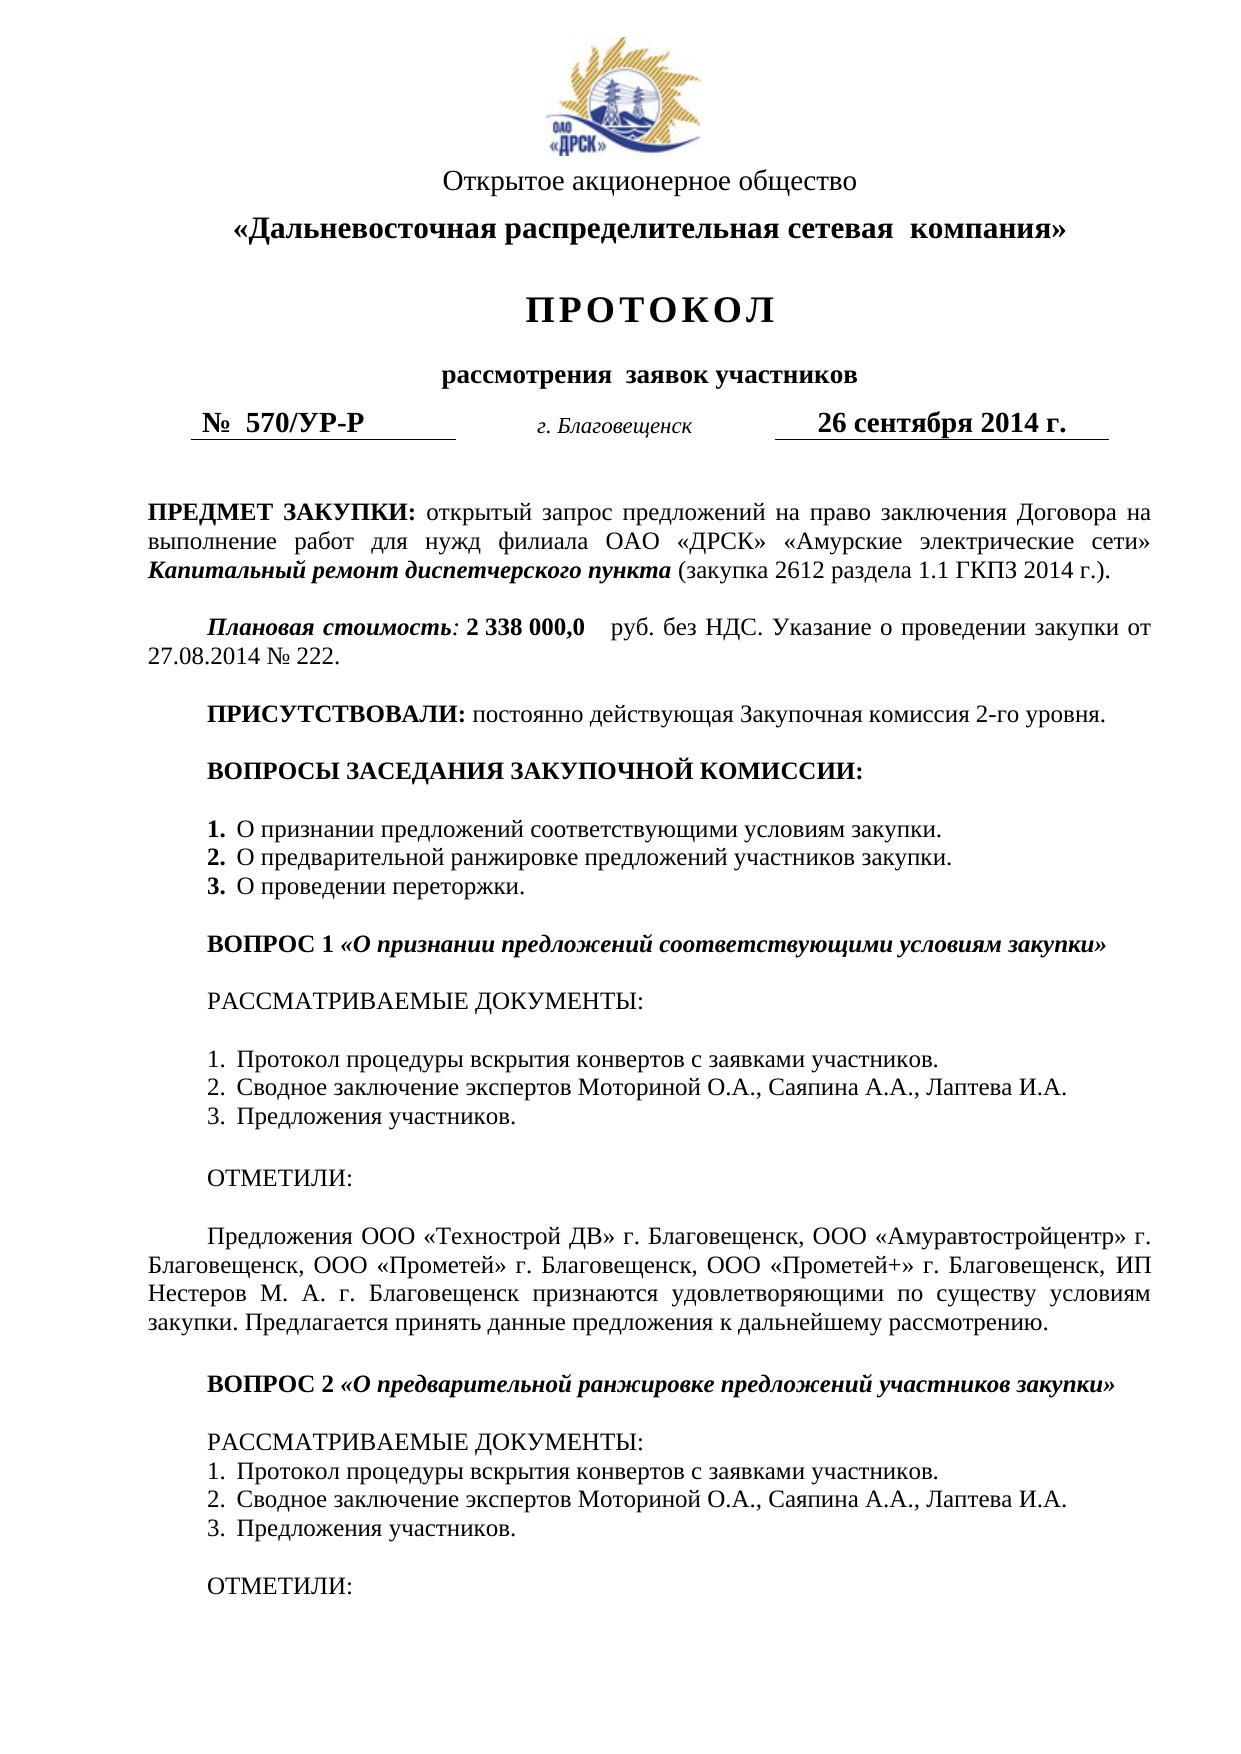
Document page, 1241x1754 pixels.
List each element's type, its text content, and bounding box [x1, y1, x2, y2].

list Протокол процедуры вскрытия конвертов с заявками участников. [148, 1044, 1152, 1072]
text ВОПРОС 2 «О предварительной ранжировке предложений участников закупки» [148, 1369, 1152, 1398]
subtitle ПРОТОКОЛ [148, 288, 1152, 331]
text Плановая стоимость: 2 338 000,0 руб. без НДС. Указание о проведении закупки от 27.08.2014 № 222. [148, 612, 1152, 670]
text ПРИСУТСТВОВАЛИ: постоянно действующая Закупочная комиссия 2-го уровня. [148, 699, 1152, 727]
list Сводное заключение экспертов Моториной О.А., Саяпина А.А., Лаптева И.А. [148, 1484, 1152, 1513]
list Сводное заключение экспертов Моториной О.А., Саяпина А.А., Лаптева И.А. [148, 1072, 1152, 1101]
list Предложения участников. [148, 1101, 1152, 1130]
text ВОПРОСЫ ЗАСЕДАНИЯ ЗАКУПОЧНОЙ КОМИССИИ: [148, 756, 1152, 785]
list О признании предложений соответствующими условиям закупки. [148, 814, 1152, 842]
text Предложения ООО «Технострой ДВ» г. Благовещенск, ООО «Амуравтостройцентр» г. Благовещенск, ООО «Прометей» г. Благовещенск, ООО «Прометей+» г. Благовещенск, ИП Нестеров М. А. г. Благовещенск признаются удовлетворяющими по существу условиям закупки. Предлагается принять данные предложения к дальнейшему рассмотрению. [148, 1221, 1152, 1336]
text ОТМЕТИЛИ: [148, 1163, 1152, 1192]
text РАССМАТРИВАЕМЫЕ ДОКУМЕНТЫ: [148, 986, 1152, 1015]
text ВОПРОС 1 «О признании предложений соответствующими условиям закупки» [148, 929, 1152, 957]
text «Дальневосточная распределительная сетевая компания» [148, 209, 1152, 245]
list О проведении переторжки. [148, 871, 1152, 900]
table_header 26 сентября 2014 г. [775, 405, 1109, 439]
text ОТМЕТИЛИ: [148, 1571, 1152, 1599]
list Предложения участников. [148, 1513, 1152, 1542]
text РАССМАТРИВАЕМЫЕ ДОКУМЕНТЫ: [148, 1427, 1152, 1456]
text ПРЕДМЕТ ЗАКУПКИ: открытый запрос предложений на право заключения Договора на выполнение работ для нужд филиала ОАО «ДРСК» «Амурские электрические сети» Капитальный ремонт диспетчерского пункта (закупка 2612 раздела 1.1 ГКПЗ 2014 г.). [148, 497, 1152, 584]
list О предварительной ранжировке предложений участников закупки. [148, 842, 1152, 871]
list Протокол процедуры вскрытия конвертов с заявками участников. [148, 1456, 1152, 1484]
picture [544, 37, 701, 156]
table_header № 570/УР-Р [191, 405, 456, 439]
text рассмотрения заявок участников [148, 359, 1152, 390]
table_header г. Благовещенск [456, 405, 775, 439]
subtitle Открытое акционерное общество [148, 163, 1152, 196]
